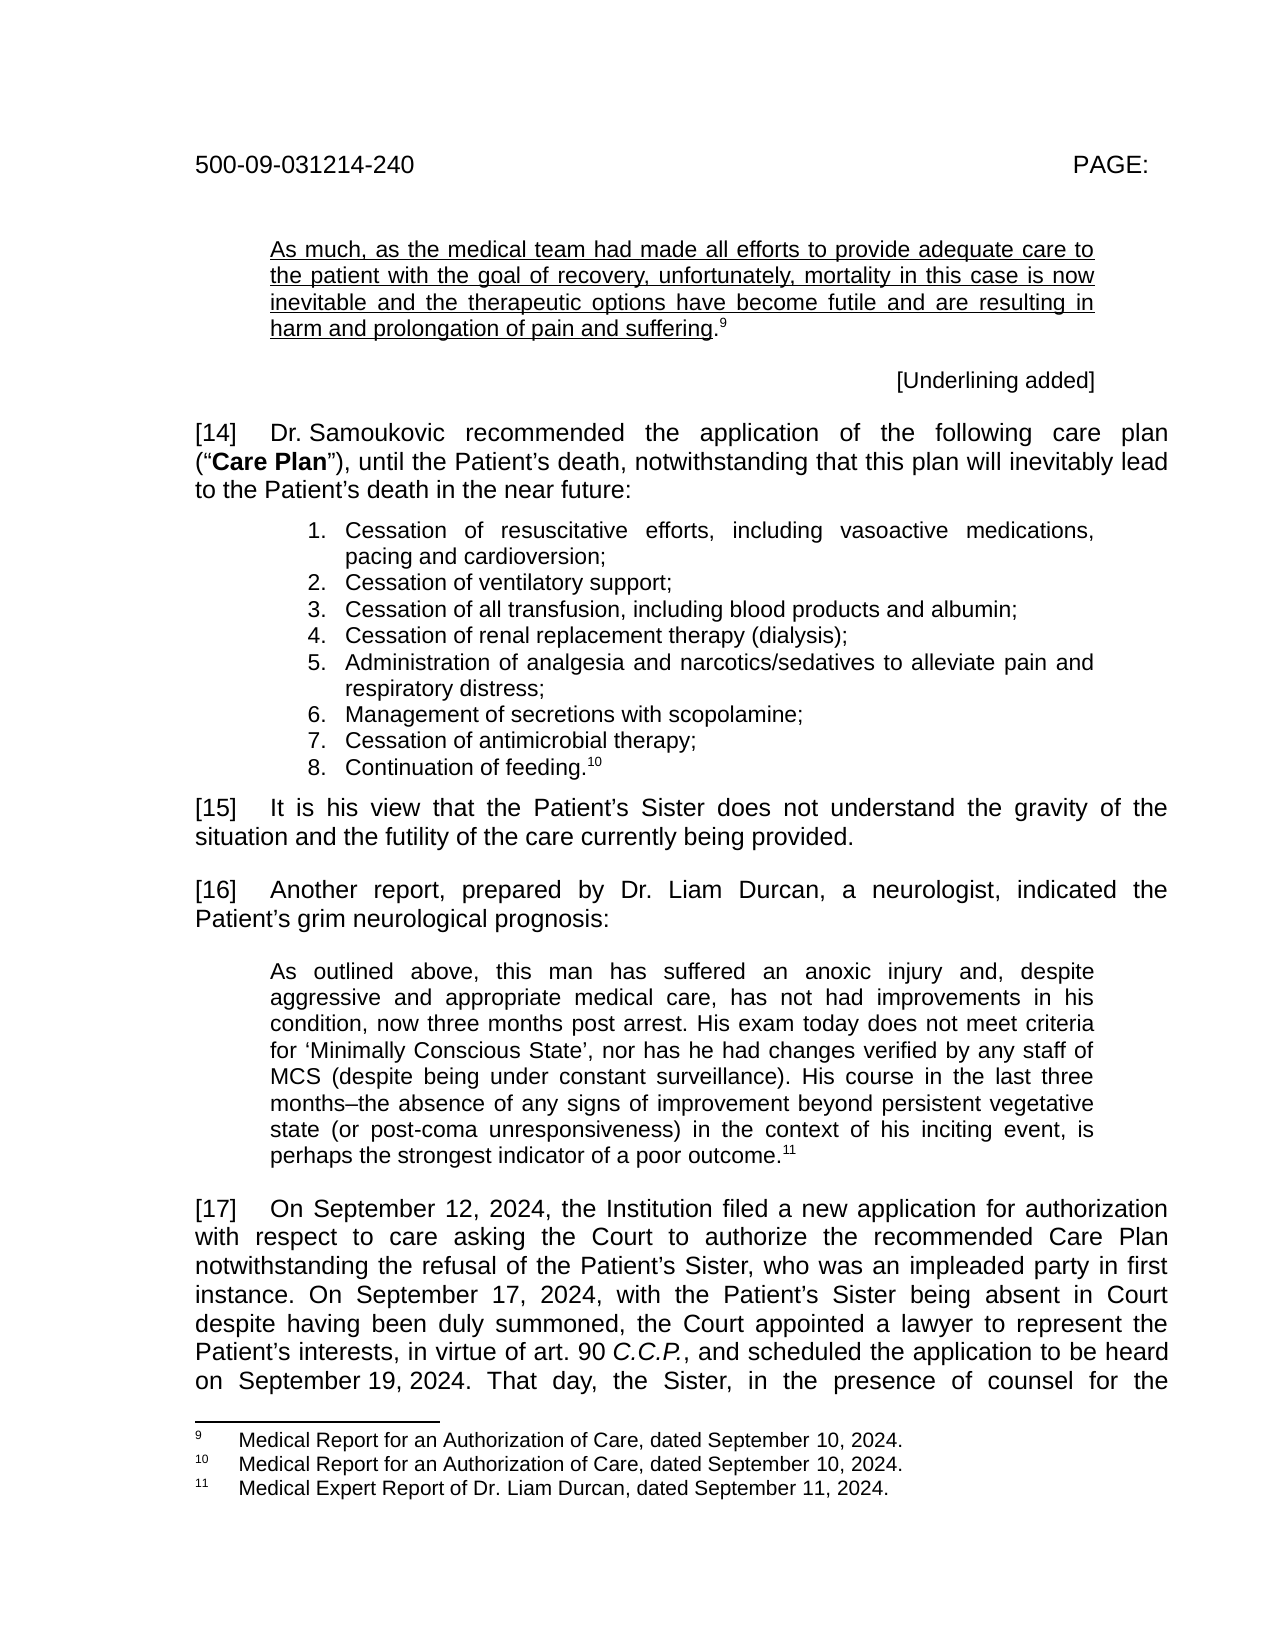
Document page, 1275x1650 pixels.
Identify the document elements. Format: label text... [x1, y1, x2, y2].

list Dr. Samoukovic recommended the application of the following care plan (“Care Plan”), until the Patient’s death, notwithstanding that this plan will inevitably lead to the Patient’s death in the near future: [195, 418, 1170, 504]
text As much, as the medical team had made all efforts to provide adequate care to the patient with the goal of recovery, unfortunately, mortality in this case is now inevitable and the therapeutic options have become futile and are resulting in harm and prolongation of pain and suffering. [270, 313, 1095, 342]
list Management of secretions with scopolamine; [307, 701, 1095, 727]
text [Underlining added] [270, 367, 1095, 393]
list Cessation of ventilatory support; [307, 569, 1095, 596]
text As much, as the medical team had made all efforts to provide adequate care to the patient with the goal of recovery, unfortunately, mortality in this case is now inevitable and the therapeutic options have become futile and are resulting in harm and prolongation of pain and suffering. [270, 236, 1095, 259]
list Cessation of resuscitative efforts, including vasoactive medications, pacing and cardioversion; [307, 517, 1095, 569]
list Another report, prepared by Dr. Liam Durcan, a neurologist, indicated the Patient’s grim neurological prognosis: [195, 875, 1170, 933]
text As much, as the medical team had made all efforts to provide adequate care to the patient with the goal of recovery, unfortunately, mortality in this case is now inevitable and the therapeutic options have become futile and are resulting in harm and prolongation of pain and suffering. [270, 260, 1095, 285]
list Cessation of renal replacement therapy (dialysis); [307, 622, 1095, 648]
list Cessation of all transfusion, including blood products and albumin; [307, 596, 1095, 622]
list It is his view that the Patient’s Sister does not understand the gravity of the situation and the futility of the care currently being provided. [195, 793, 1170, 850]
list Continuation of feeding. [307, 754, 1095, 780]
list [195, 1193, 1170, 1395]
text As much, as the medical team had made all efforts to provide adequate care to the patient with the goal of recovery, unfortunately, mortality in this case is now inevitable and the therapeutic options have become futile and are resulting in harm and prolongation of pain and suffering. [270, 286, 1095, 312]
list Administration of analgesia and narcotics/sedatives to alleviate pain and respiratory distress; [307, 648, 1095, 701]
list Cessation of antimicrobial therapy; [307, 727, 1095, 754]
text As outlined above, this man has suffered an anoxic injury and, despite aggressive and appropriate medical care, has not had improvements in his condition, now three months post arrest. His exam today does not meet criteria for ‘Minimally Conscious State’, nor has he had changes verified by any staff of MCS (despite being under constant surveillance). His course in the last three months–the absence of any signs of improvement beyond persistent vegetative state (or post-coma unresponsiveness) in the context of his inciting event, is perhaps the strongest indicator of a poor outcome. [270, 958, 1095, 1168]
